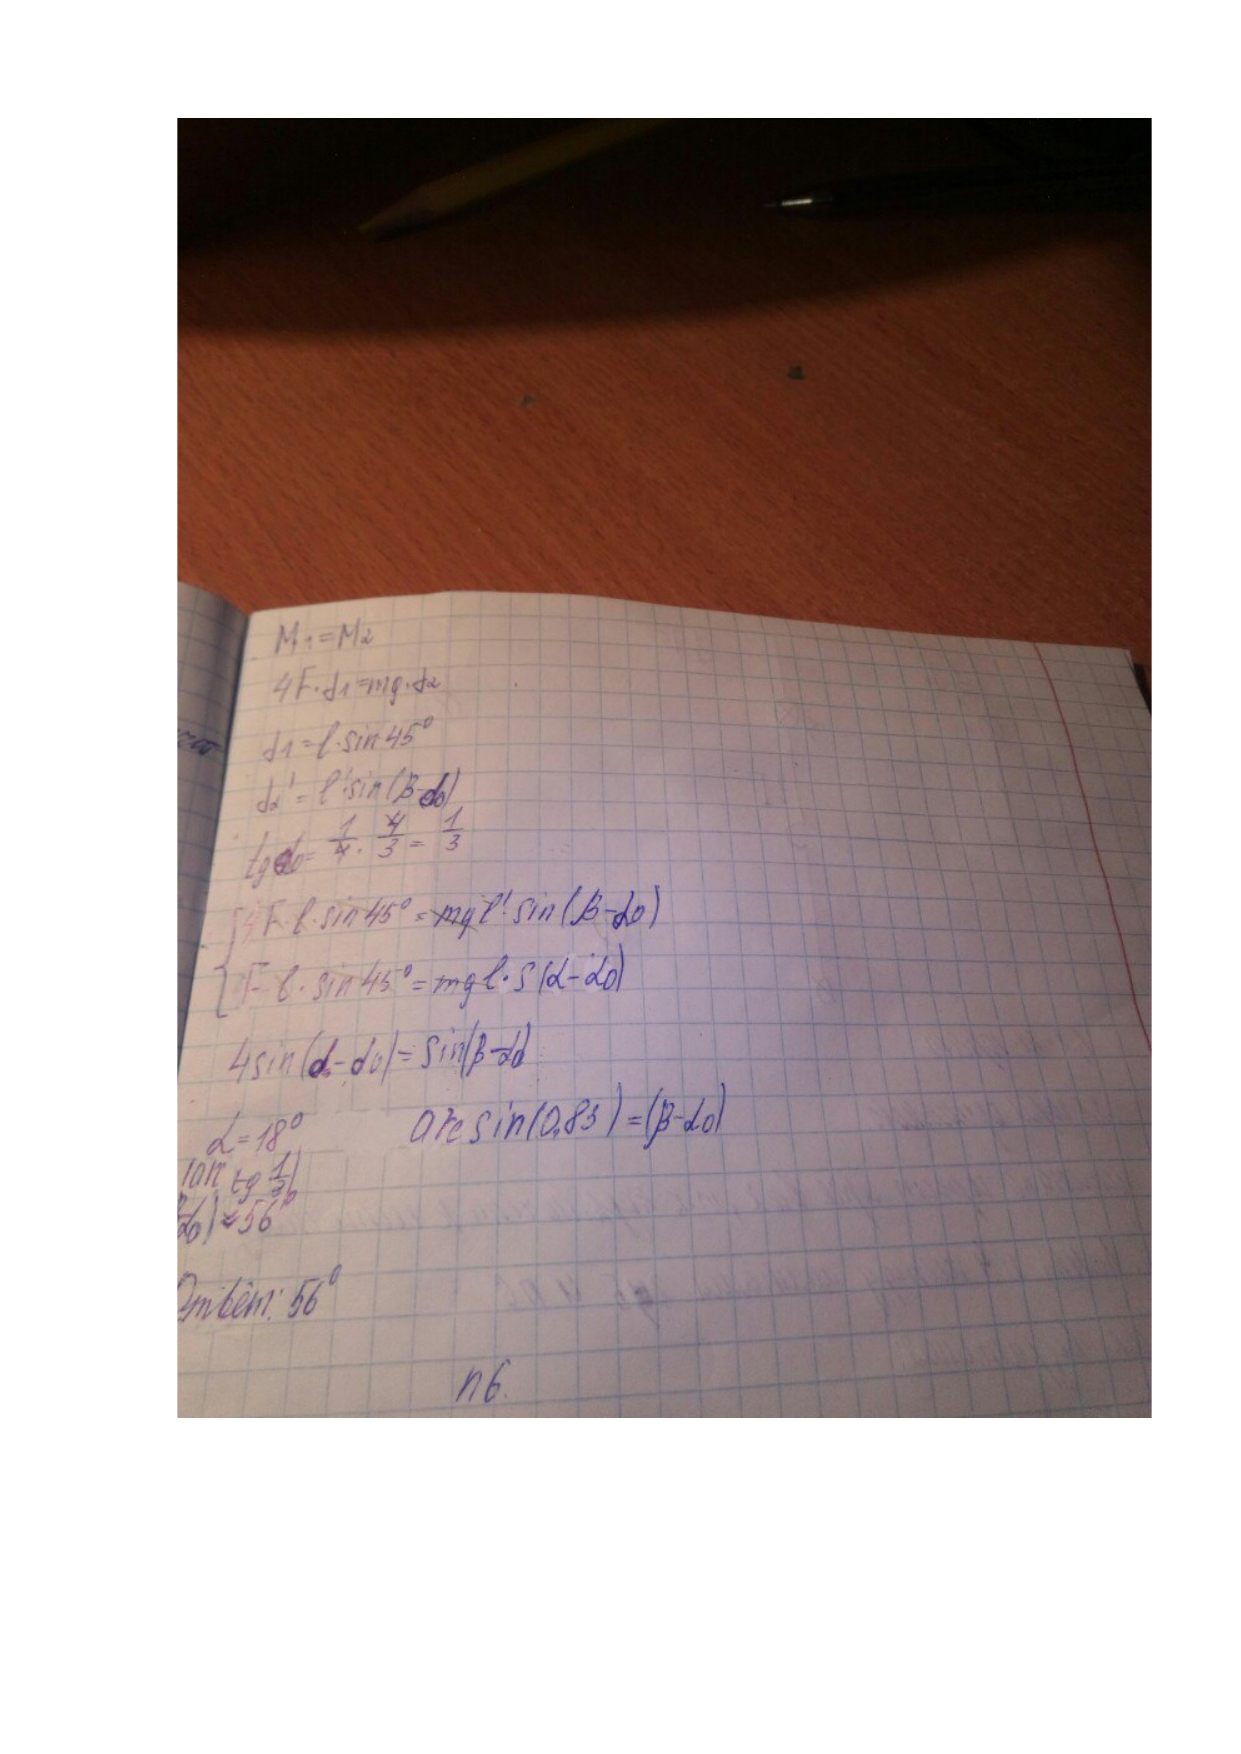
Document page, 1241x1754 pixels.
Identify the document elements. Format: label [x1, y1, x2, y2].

picture [177, 118, 1152, 1418]
